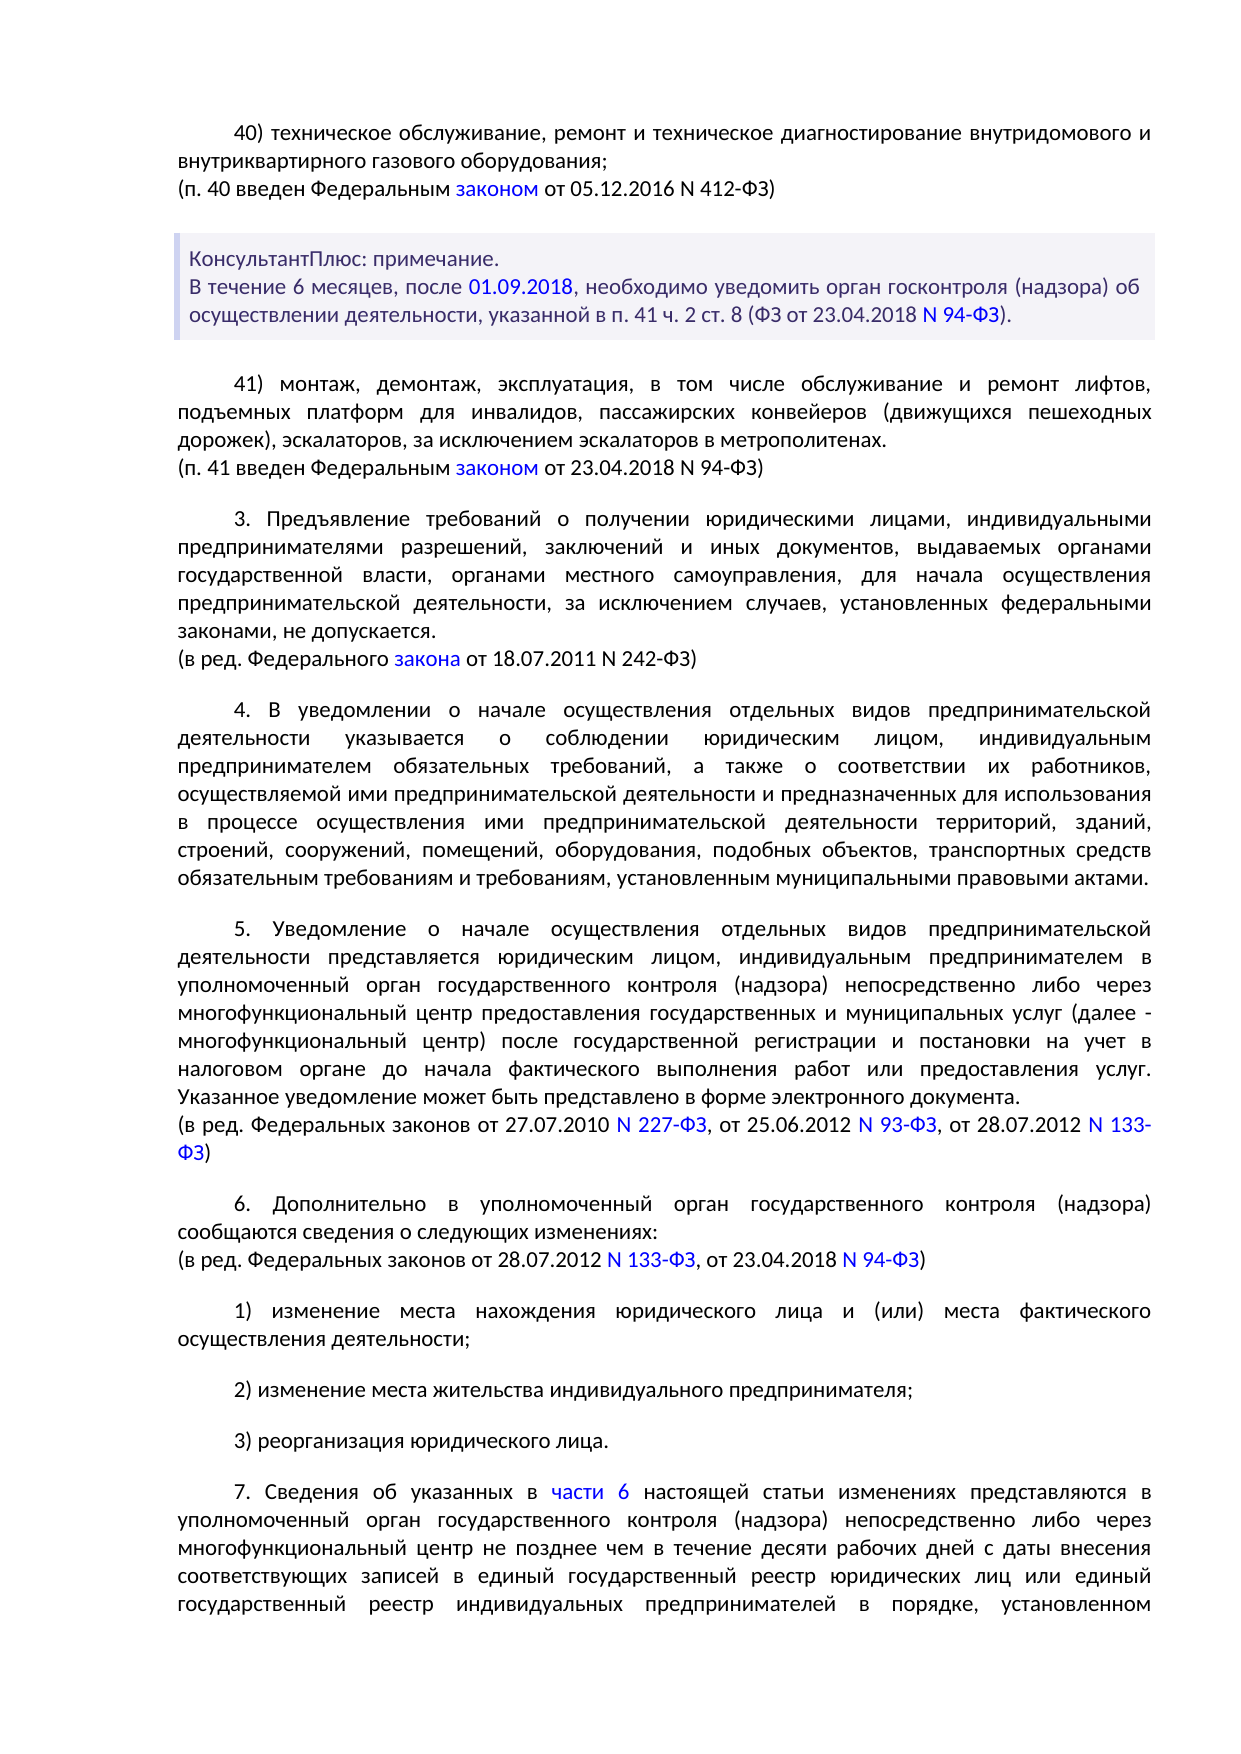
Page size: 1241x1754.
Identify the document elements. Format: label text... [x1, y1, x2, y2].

text 3. Предъявление требований о получении юридическими лицами, индивидуальными предпринимателями разрешений, заключений и иных документов, выдаваемых органами государственной власти, органами местного самоуправления, для начала осуществления предпринимательской деятельности, за исключением случаев, установленных федеральными законами, не допускается. [177, 504, 1152, 644]
text (в ред. Федерального закона от 18.07.2011 N 242-ФЗ) [177, 644, 1152, 672]
text (п. 41 введен Федеральным законом от 23.04.2018 N 94-ФЗ) [177, 453, 1152, 481]
text 2) изменение места жительства индивидуального предпринимателя; [177, 1375, 1152, 1403]
text 6. Дополнительно в уполномоченный орган государственного контроля (надзора) сообщаются сведения о следующих изменениях: [177, 1189, 1152, 1246]
text 4. В уведомлении о начале осуществления отдельных видов предпринимательской деятельности указывается о соблюдении юридическим лицом, индивидуальным предпринимателем обязательных требований, а также о соответствии их работников, осуществляемой ими предпринимательской деятельности и предназначенных для использования в процессе осуществления ими предпринимательской деятельности территорий, зданий, строений, сооружений, помещений, оборудования, подобных объектов, транспортных средств обязательным требованиям и требованиям, установленным муниципальными правовыми актами. [177, 695, 1152, 891]
text 5. Уведомление о начале осуществления отдельных видов предпринимательской деятельности представляется юридическим лицом, индивидуальным предпринимателем в уполномоченный орган государственного контроля (надзора) непосредственно либо через многофункциональный центр предоставления государственных и муниципальных услуг (далее - многофункциональный центр) после государственной регистрации и постановки на учет в налоговом органе до начала фактического выполнения работ или предоставления услуг. Указанное уведомление может быть представлено в форме электронного документа. [177, 914, 1152, 1111]
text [177, 1477, 1152, 1617]
text (в ред. Федеральных законов от 28.07.2012 N 133-ФЗ, от 23.04.2018 N 94-ФЗ) [177, 1246, 1152, 1273]
text 41) монтаж, демонтаж, эксплуатация, в том числе обслуживание и ремонт лифтов, подъемных платформ для инвалидов, пассажирских конвейеров (движущихся пешеходных дорожек), эскалаторов, за исключением эскалаторов в метрополитенах. [177, 369, 1152, 453]
text 40) техническое обслуживание, ремонт и техническое диагностирование внутридомового и внутриквартирного газового оборудования; [177, 118, 1152, 174]
text 1) изменение места нахождения юридического лица и (или) места фактического осуществления деятельности; [177, 1296, 1152, 1352]
text 3) реорганизация юридического лица. [177, 1426, 1152, 1454]
text (в ред. Федеральных законов от 27.07.2010 N 227-ФЗ, от 25.06.2012 N 93-ФЗ, от 28.07.2012 N 133-ФЗ) [177, 1111, 1152, 1167]
text (п. 40 введен Федеральным законом от 05.12.2016 N 412-ФЗ) [177, 174, 1152, 202]
table_header КонсультантПлюс: примечание. В течение 6 месяцев, после 01.09.2018, необходимо уведомить орган госконтроля (надзора) об осуществлении деятельности, указанной в п. 41 ч. 2 ст. 8 (ФЗ от 23.04.2018 N 94-ФЗ). [180, 233, 1149, 340]
